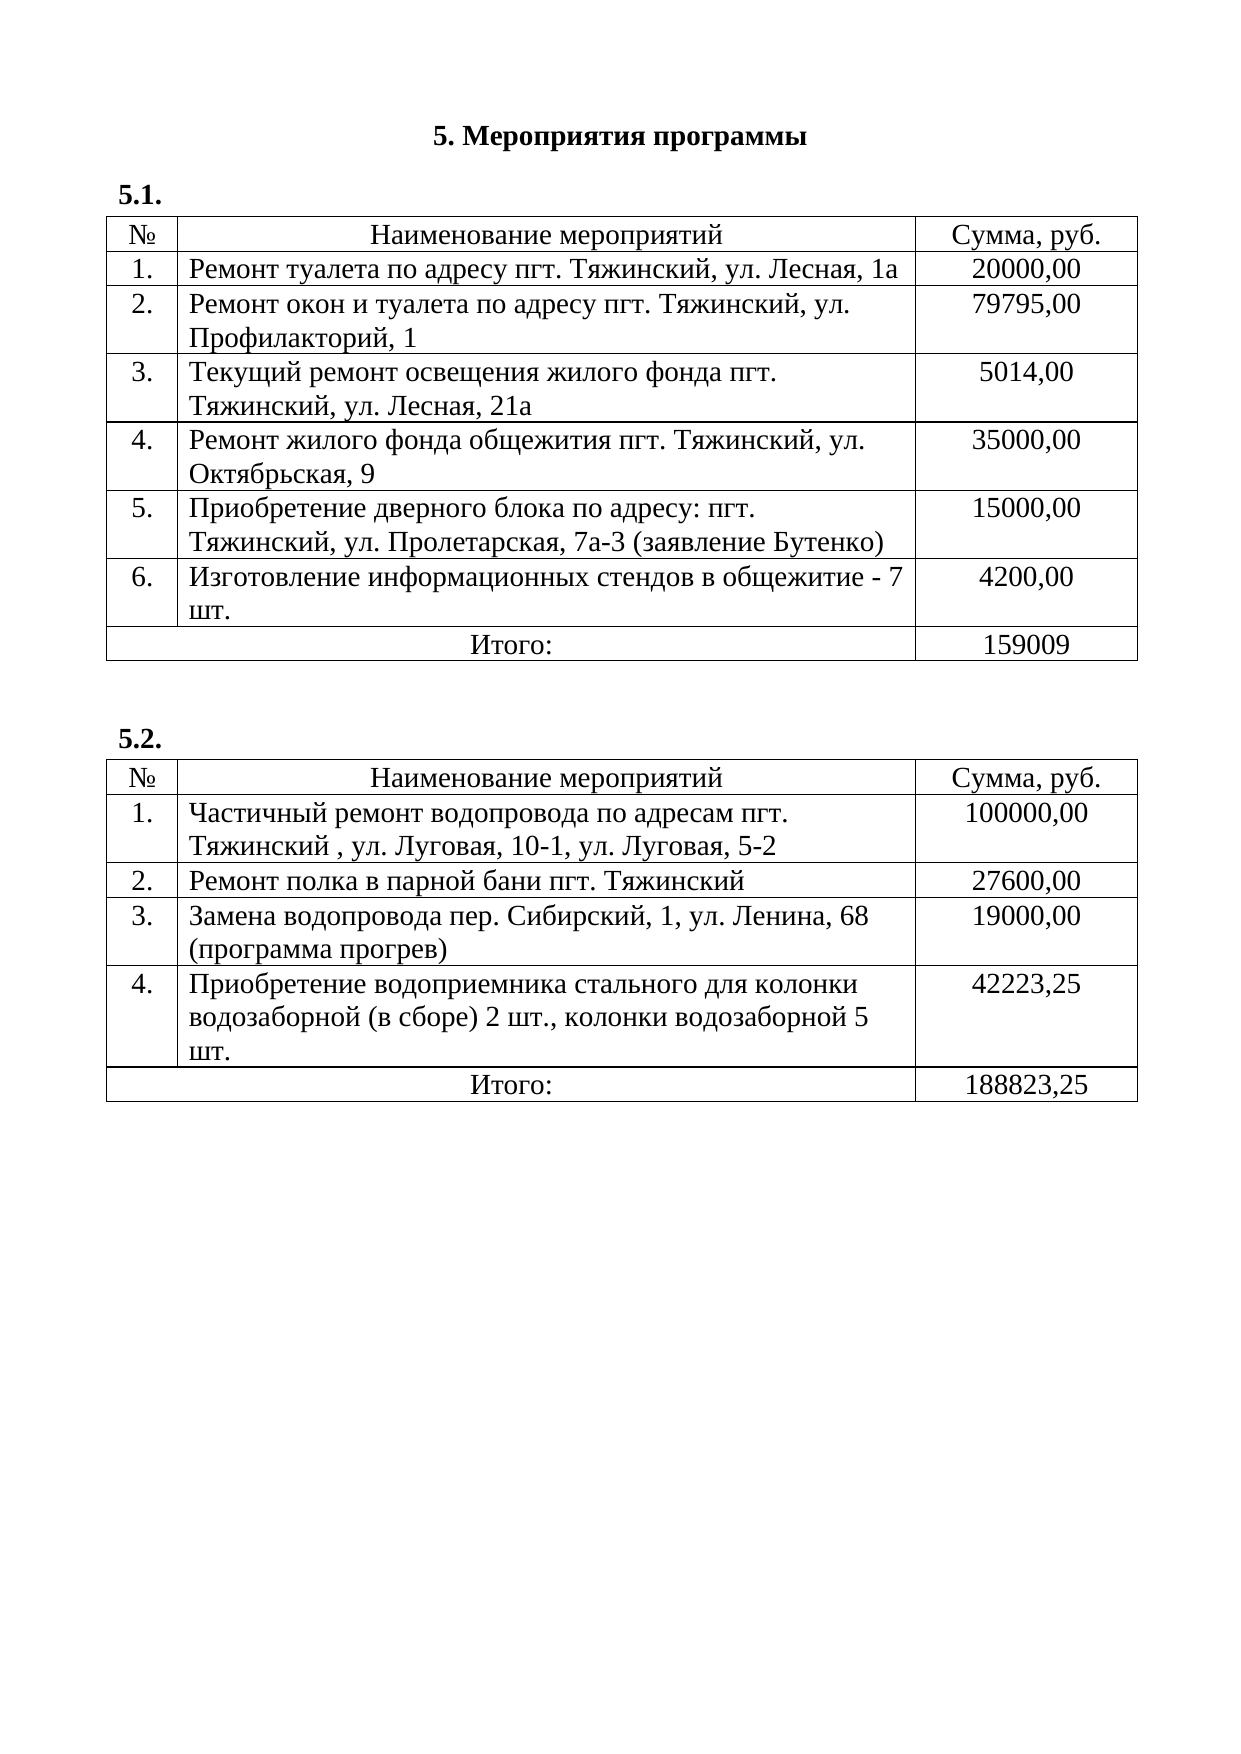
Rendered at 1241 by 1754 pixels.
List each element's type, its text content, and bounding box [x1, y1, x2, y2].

table_cell 100000,00 [916, 795, 1137, 862]
table_cell 27600,00 [916, 863, 1137, 897]
text 5.1. [118, 177, 1122, 211]
table_cell 35000,00 [916, 423, 1137, 489]
table_cell 15000,00 [916, 491, 1137, 558]
table_cell 159009 [916, 627, 1137, 660]
table_cell Ремонт туалета по адресу пгт. Тяжинский, ул. Лесная, 1а [178, 252, 915, 285]
table_header Наименование мероприятий [178, 217, 915, 251]
table_cell 1. [107, 795, 177, 862]
table_cell 2. [107, 286, 177, 353]
table_cell 3. [107, 354, 177, 421]
table_cell 4200,00 [916, 559, 1137, 626]
table_cell Приобретение водоприемника стального для колонки водозаборной (в сборе) 2 шт., колонки водозаборной 5 шт. [178, 966, 915, 1066]
table_cell Итого: [107, 627, 915, 660]
table_cell Приобретение дверного блока по адресу: пгт. Тяжинский, ул. Пролетарская, 7а-3 (заявление Бутенко) [178, 491, 915, 558]
table_cell 2. [107, 863, 177, 897]
text 5.2. [118, 721, 1122, 754]
table_header № [107, 760, 177, 794]
table_cell 188823,25 [916, 1068, 1137, 1101]
table_cell Итого: [107, 1068, 915, 1101]
table_cell 4. [107, 423, 177, 489]
table_cell Текущий ремонт освещения жилого фонда пгт. Тяжинский, ул. Лесная, 21а [178, 354, 915, 421]
table_header Сумма, руб. [916, 760, 1137, 794]
table_cell Замена водопровода пер. Сибирский, 1, ул. Ленина, 68 (программа прогрев) [178, 898, 915, 965]
table_cell 42223,25 [916, 966, 1137, 1066]
table_cell 79795,00 [916, 286, 1137, 353]
table_header Наименование мероприятий [178, 760, 915, 794]
table_cell Ремонт полка в парной бани пгт. Тяжинский [178, 863, 915, 897]
table_cell Изготовление информационных стендов в общежитие - 7 шт. [178, 559, 915, 626]
table_cell 3. [107, 898, 177, 965]
table_header № [107, 217, 177, 251]
table_cell Частичный ремонт водопровода по адресам пгт. Тяжинский , ул. Луговая, 10-1, ул. Луговая, 5-2 [178, 795, 915, 862]
table_cell 19000,00 [916, 898, 1137, 965]
table_cell 1. [107, 252, 177, 285]
table_cell Ремонт жилого фонда общежития пгт. Тяжинский, ул. Октябрьская, 9 [178, 423, 915, 489]
table_cell 6. [107, 559, 177, 626]
table_cell 4. [107, 966, 177, 1066]
table_cell 20000,00 [916, 252, 1137, 285]
table_cell Ремонт окон и туалета по адресу пгт. Тяжинский, ул. Профилакторий, 1 [178, 286, 915, 353]
table_header Сумма, руб. [916, 217, 1137, 251]
table_cell 5. [107, 491, 177, 558]
text 5. Мероприятия программы [118, 118, 1122, 152]
table_cell 5014,00 [916, 354, 1137, 421]
